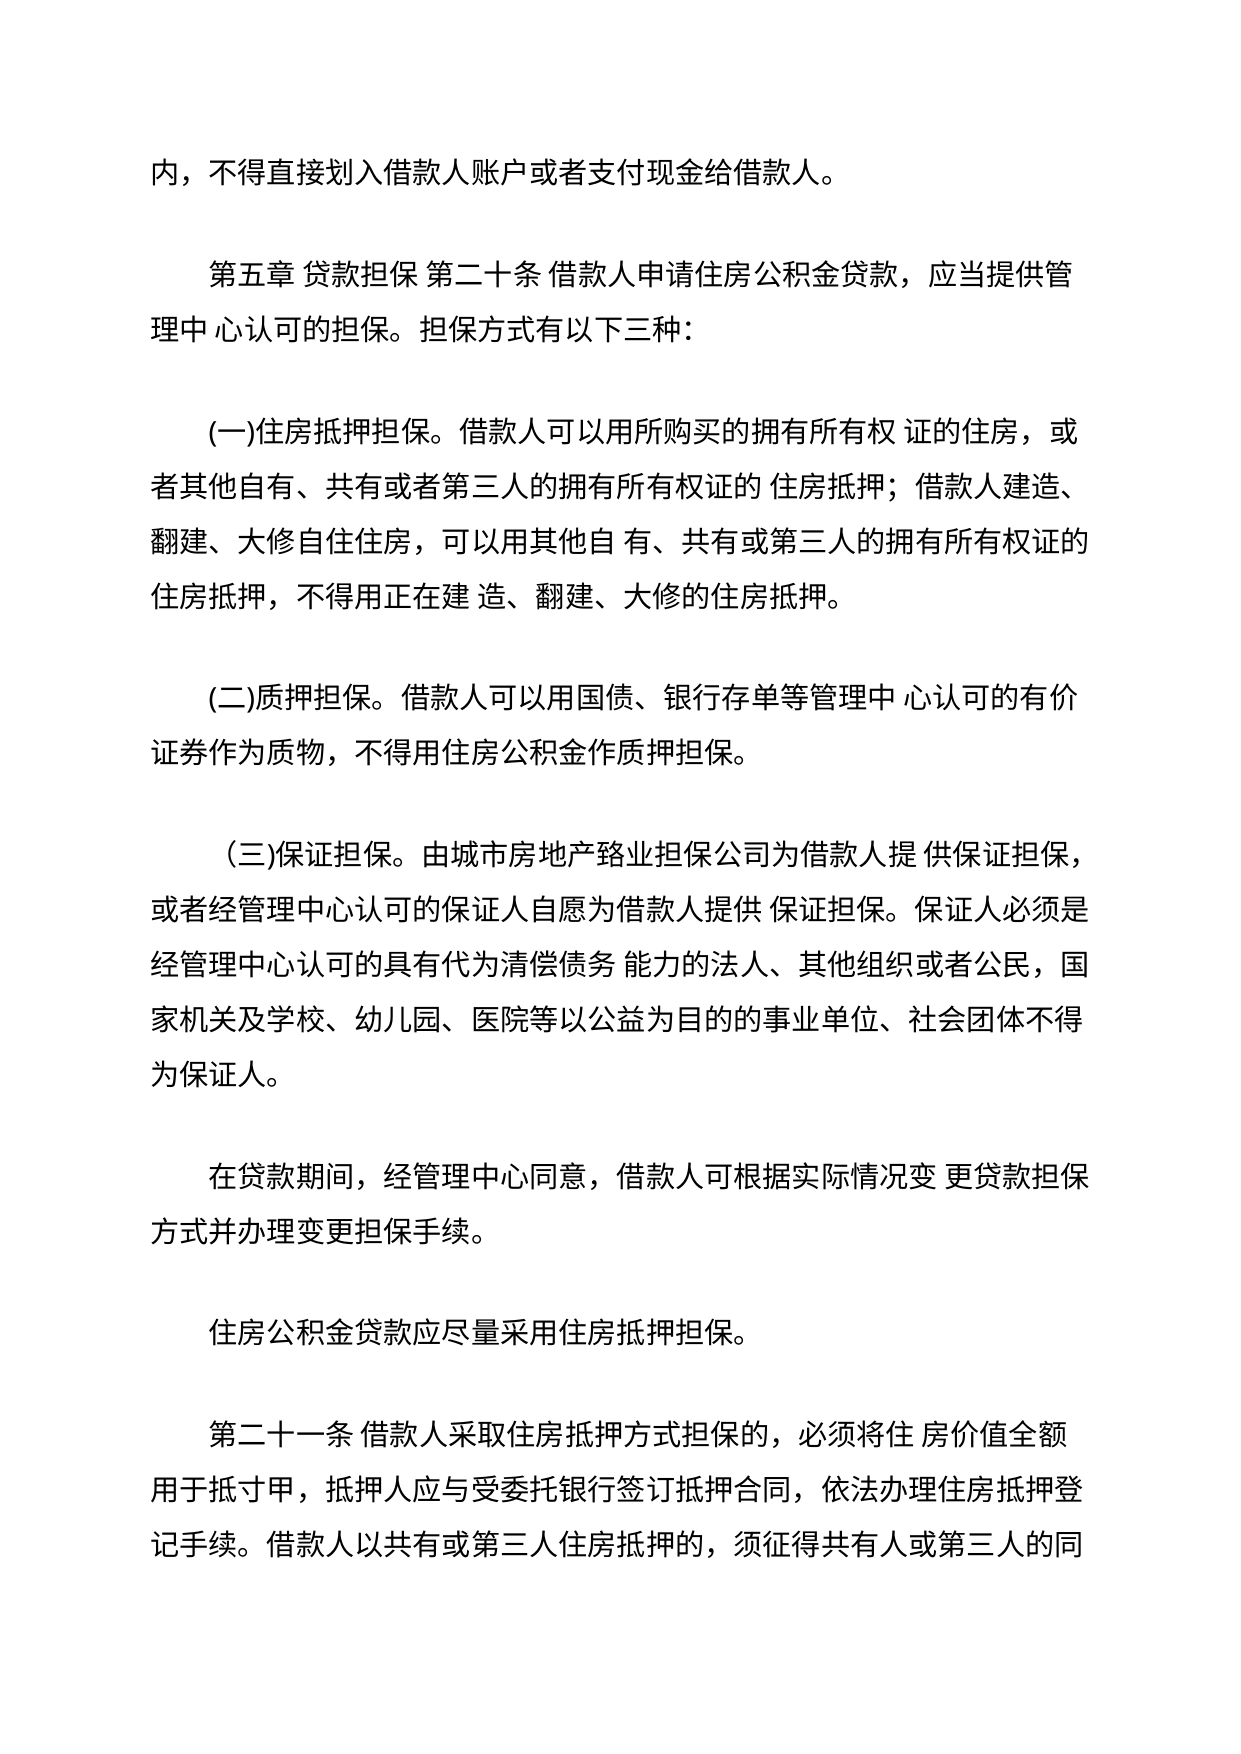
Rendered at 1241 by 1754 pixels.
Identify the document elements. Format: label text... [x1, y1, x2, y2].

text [150, 150, 1090, 192]
text (二)质押担保。借款人可以用国债、银行存单等管理中 心认可的有价证券作为质物，不得用住房公积金作质押担保。 [150, 675, 1090, 772]
text (一)住房抵押担保。借款人可以用所购买的拥有所有权 证的住房，或者其他自有、共有或者第三人的拥有所有权证的 住房抵押；借款人建造、翻建、大修自住住房，可以用其他自 有、共有或第三人的拥有所有权证的住房抵押，不得用正在建 造、翻建、大修的住房抵押。 [150, 408, 1090, 616]
text （三)保证担保。由城市房地产臵业担保公司为借款人提 供保证担保，或者经管理中心认可的保证人自愿为借款人提供 保证担保。保证人必须是经管理中心认可的具有代为清偿债务 能力的法人、其他组织或者公民，国家机关及学校、幼儿园、医院等以公益为目的的事业单位、社会团体不得为保证人。 [150, 832, 1090, 1094]
text 住房公积金贷款应尽量采用住房抵押担保。 [150, 1310, 1090, 1352]
text 第五章 贷款担保 第二十条 借款人申请住房公积金贷款，应当提供管理中 心认可的担保。担保方式有以下三种： [150, 252, 1090, 349]
text 在贷款期间，经管理中心同意，借款人可根据实际情况变 更贷款担保方式并办理变更担保手续。 [150, 1153, 1090, 1250]
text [150, 1412, 1090, 1564]
